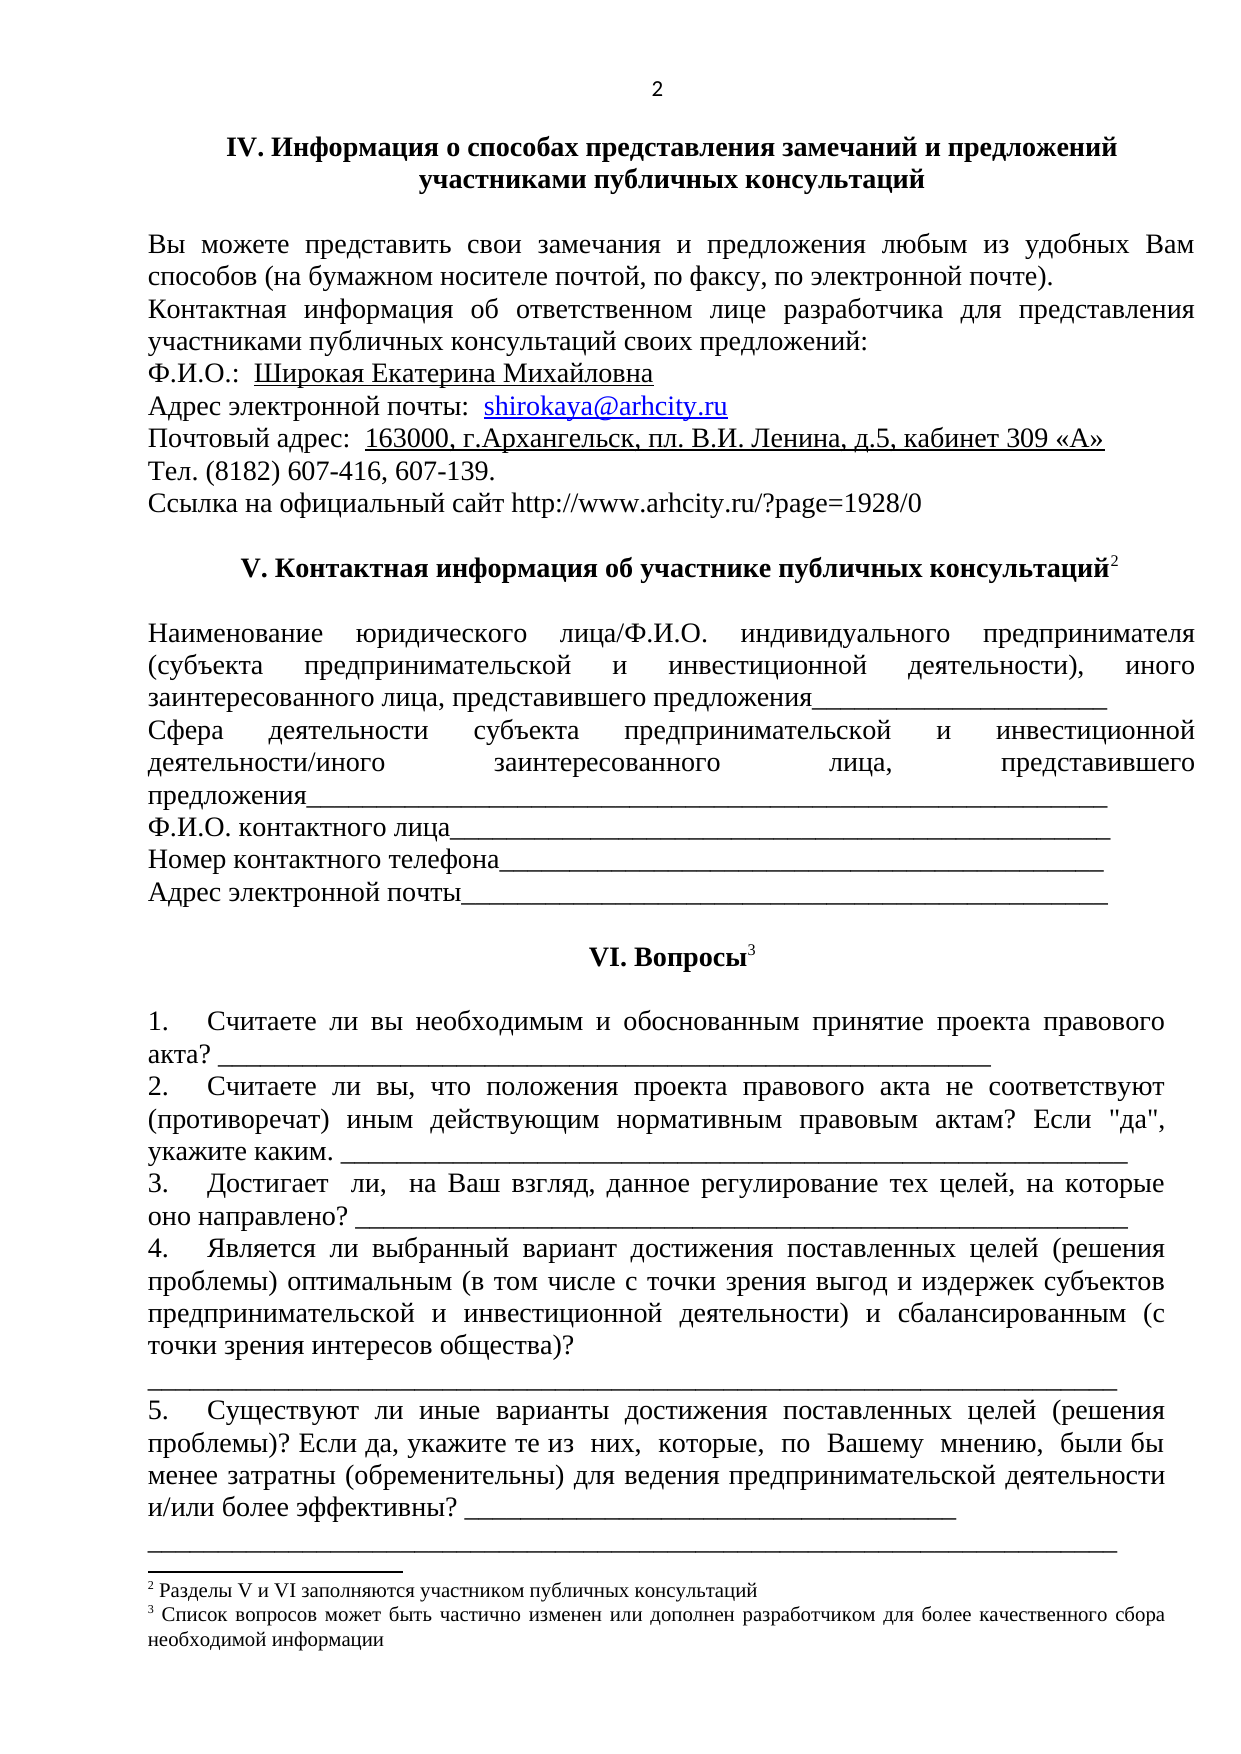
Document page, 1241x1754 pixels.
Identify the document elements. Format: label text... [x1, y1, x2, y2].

text V. Контактная информация об участнике публичных консультаций [148, 551, 1211, 583]
list Существуют ли иные варианты достижения поставленных целей (решения проблемы)? Если да, укажите те из них, которые, по Вашему мнению, были бы менее затратны (обременительны) для ведения предпринимательской деятельности и/или более эффективны? ___________________________________ [148, 1393, 1167, 1523]
text Ссылка на официальный сайт http://www.arhcity.ru/?page=1928/0 [148, 486, 1196, 518]
list Считаете ли вы, что положения проекта правового акта не соответствуют (противоречат) иным действующим нормативным правовым актам? Если "да", укажите каким. ________________________________________________________ [148, 1069, 1167, 1166]
text Ф.И.О.: Широкая Екатерина Михайловна [148, 357, 1196, 389]
text Почтовый адрес: 163000, г.Архангельск, пл. В.И. Ленина, д.5, кабинет 309 «А» [148, 421, 1211, 454]
text Контактная информация об ответственном лице разработчика для представления участниками публичных консультаций своих предложений: [148, 292, 1196, 357]
text Вы можете представить свои замечания и предложения любым из удобных Вам способов (на бумажном носителе почтой, по факсу, по электронной почте). [148, 227, 1196, 292]
list Считаете ли вы необходимым и обоснованным принятие проекта правового акта? _______________________________________________________ [148, 1004, 1167, 1069]
text _____________________________________________________________________ [148, 1523, 1167, 1555]
text VI. Вопросы [148, 940, 1196, 972]
text Тел. (8182) 607-416, 607-139. [148, 454, 1196, 486]
text IV. Информация о способах представления замечаний и предложений участниками публичных консультаций [148, 130, 1196, 194]
text _____________________________________________________________________ [148, 1361, 1167, 1393]
text Номер контактного телефона___________________________________________ [148, 842, 1196, 875]
text Наименование юридического лица/Ф.И.О. индивидуального предпринимателя (субъекта предпринимательской и инвестиционной деятельности), иного заинтересованного лица, представившего предложения_____________________ [148, 616, 1196, 713]
text Адрес электронной почты______________________________________________ [148, 875, 1196, 907]
list Является ли выбранный вариант достижения поставленных целей (решения проблемы) оптимальным (в том числе с точки зрения выгод и издержек субъектов предпринимательской и инвестиционной деятельности) и сбалансированным (с точки зрения интересов общества)? [148, 1231, 1167, 1361]
list Достигает ли, на Ваш взгляд, данное регулирование тех целей, на которые оно направлено? _______________________________________________________ [148, 1166, 1167, 1231]
text Сфера деятельности субъекта предпринимательской и инвестиционной деятельности/иного заинтересованного лица, представившего предложения_________________________________________________________ [148, 713, 1196, 810]
text Адрес электронной почты: shirokaya@arhcity.ru [148, 389, 1211, 421]
text Ф.И.О. контактного лица_______________________________________________ [148, 810, 1196, 842]
